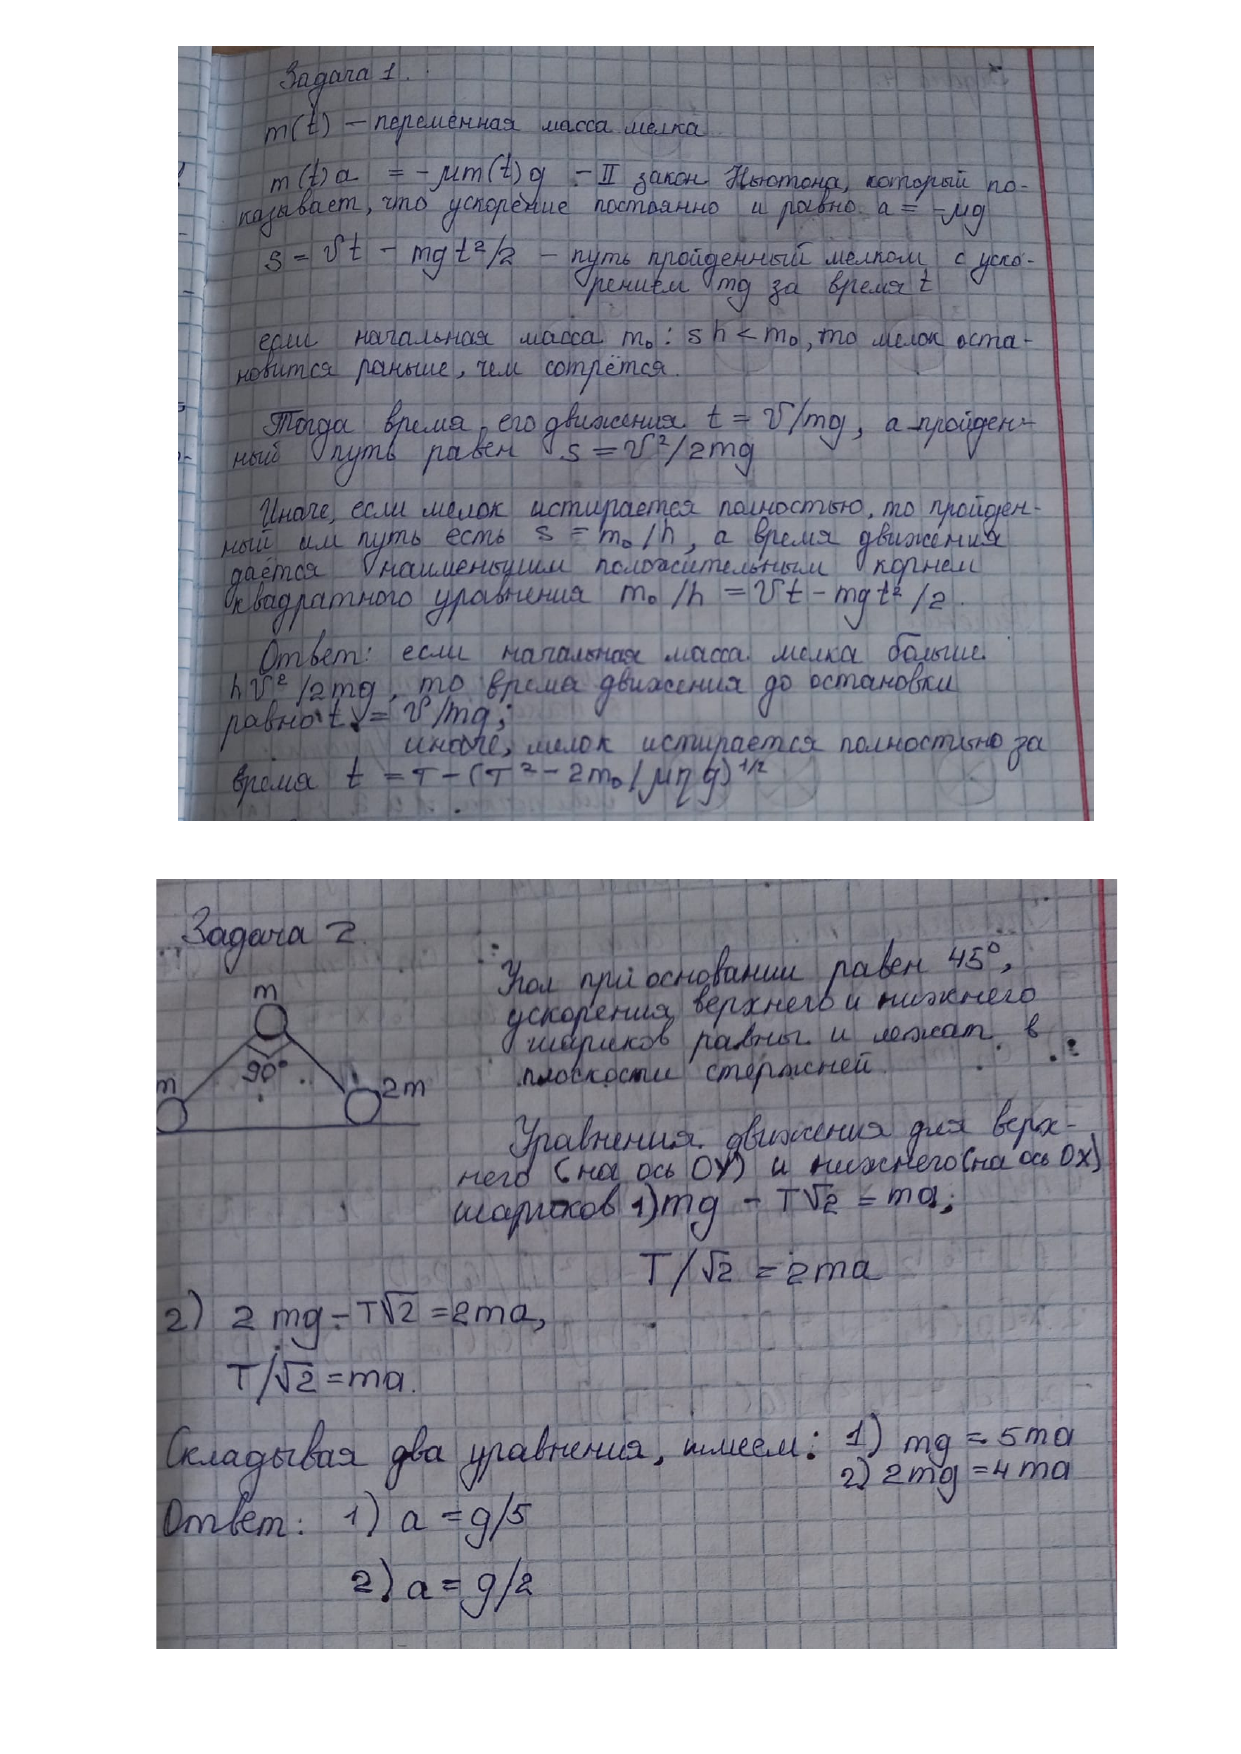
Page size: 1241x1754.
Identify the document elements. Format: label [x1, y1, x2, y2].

picture [156, 879, 1118, 1649]
picture [178, 46, 1094, 821]
